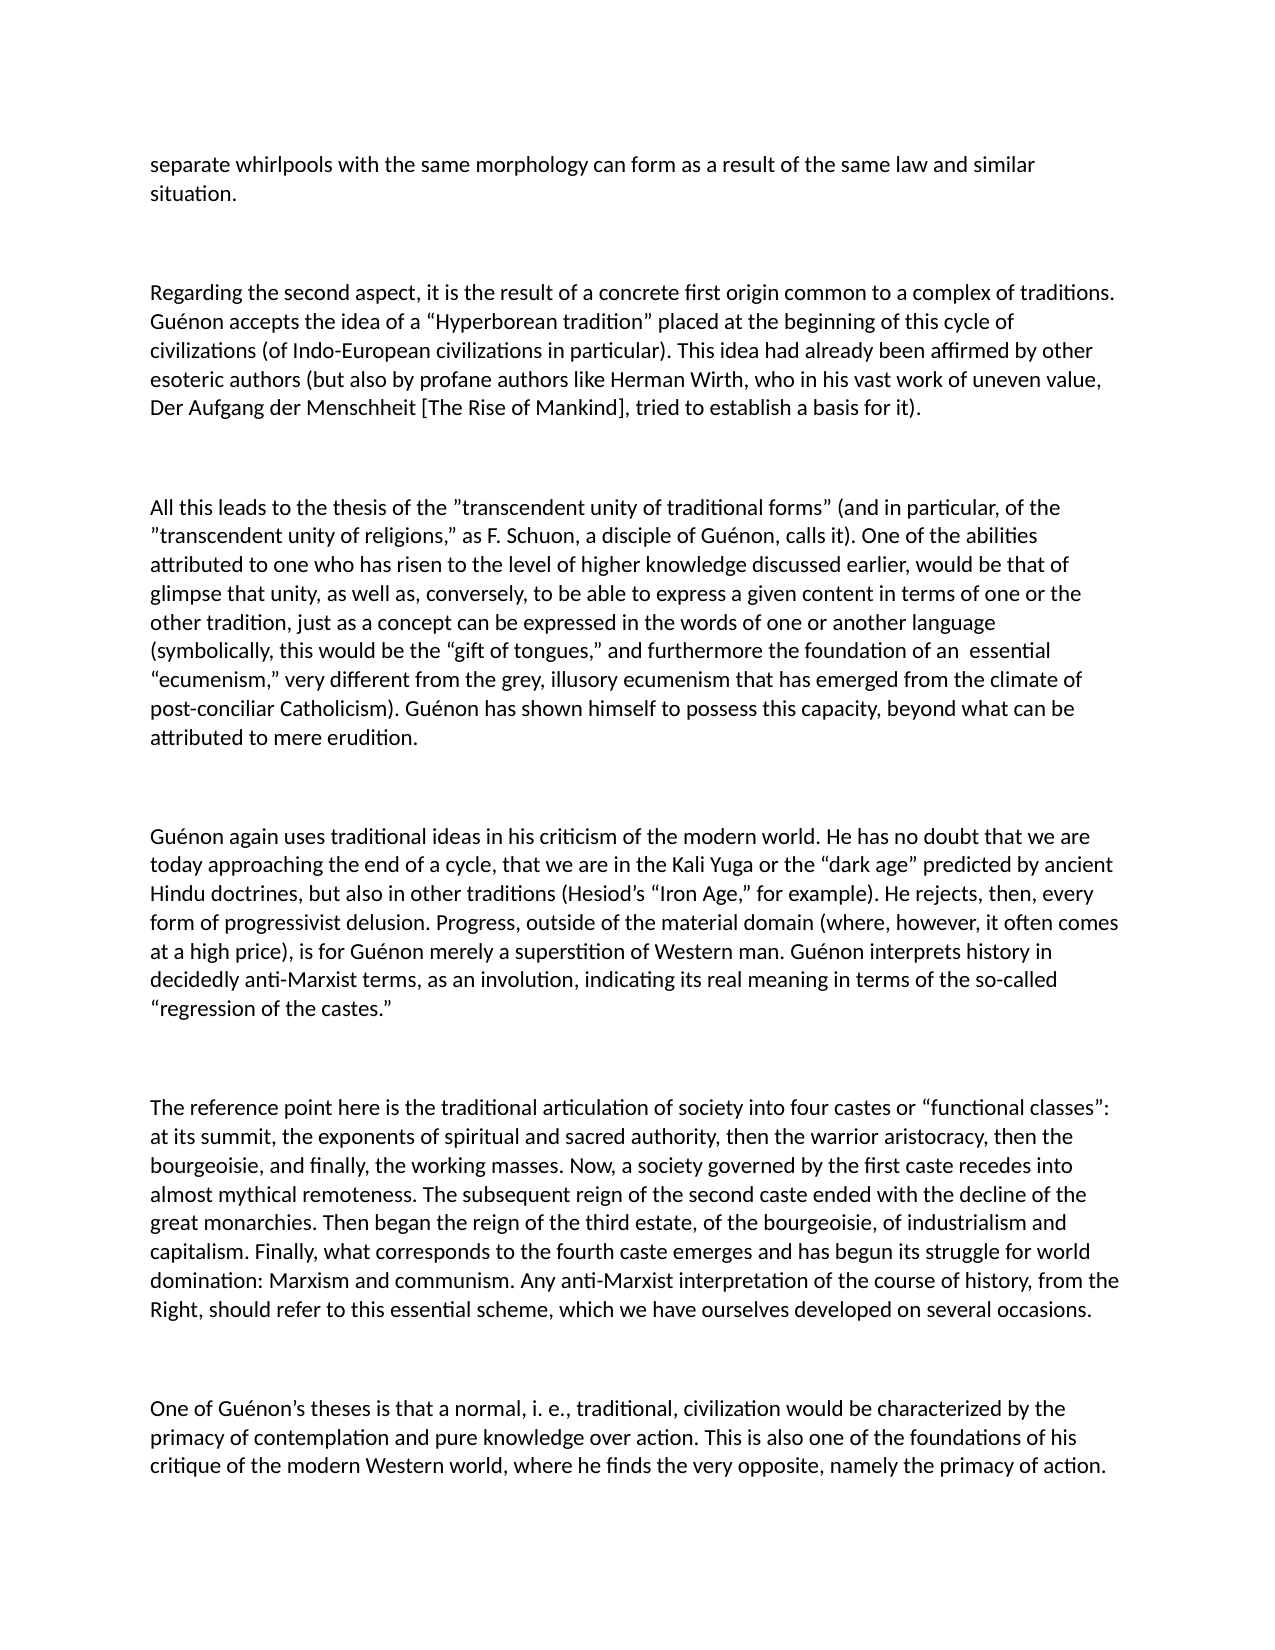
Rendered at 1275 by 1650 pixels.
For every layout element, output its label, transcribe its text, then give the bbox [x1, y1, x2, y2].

text Regarding the second aspect, it is the result of a concrete first origin common to a complex of traditions. Guénon accepts the idea of a “Hyperborean tradition” placed at the beginning of this cycle of civilizations (of Indo-European civilizations in particular). This idea had already been affirmed by other esoteric authors (but also by profane authors like Herman Wirth, who in his vast work of uneven value, Der Aufgang der Menschheit [The Rise of Mankind], tried to establish a basis for it). [150, 278, 1125, 422]
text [150, 1393, 1125, 1479]
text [150, 150, 1125, 207]
text All this leads to the thesis of the ”transcendent unity of traditional forms” (and in particular, of the ”transcendent unity of religions,” as F. Schuon, a disciple of Guénon, calls it). One of the abilities attributed to one who has risen to the level of higher knowledge discussed earlier, would be that of glimpse that unity, as well as, conversely, to be able to express a given content in terms of one or the other tradition, just as a concept can be expressed in the words of one or another language (symbolically, this would be the “gift of tongues,” and furthermore the foundation of an essential “ecumenism,” very different from the grey, illusory ecumenism that has emerged from the climate of post-conciliar Catholicism). Guénon has shown himself to possess this capacity, beyond what can be attributed to mere erudition. [150, 492, 1125, 751]
text Guénon again uses traditional ideas in his criticism of the modern world. He has no doubt that we are today approaching the end of a cycle, that we are in the Kali Yuga or the “dark age” predicted by ancient Hindu doctrines, but also in other traditions (Hesiod’s “Iron Age,” for example). He rejects, then, every form of progressivist delusion. Progress, outside of the material domain (where, however, it often comes at a high price), is for Guénon merely a superstition of Western man. Guénon interprets history in decidedly anti-Marxist terms, as an involution, indicating its real meaning in terms of the so-called “regression of the castes.” [150, 821, 1125, 1022]
text The reference point here is the traditional articulation of society into four castes or “functional classes”: at its summit, the exponents of spiritual and sacred authority, then the warrior aristocracy, then the bourgeoisie, and finally, the working masses. Now, a society governed by the first caste recedes into almost mythical remoteness. The subsequent reign of the second caste ended with the decline of the great monarchies. Then began the reign of the third estate, of the bourgeoisie, of industrialism and capitalism. Finally, what corresponds to the fourth caste emerges and has begun its struggle for world domination: Marxism and communism. Any anti-Marxist interpretation of the course of history, from the Right, should refer to this essential scheme, which we have ourselves developed on several occasions. [150, 1093, 1125, 1323]
